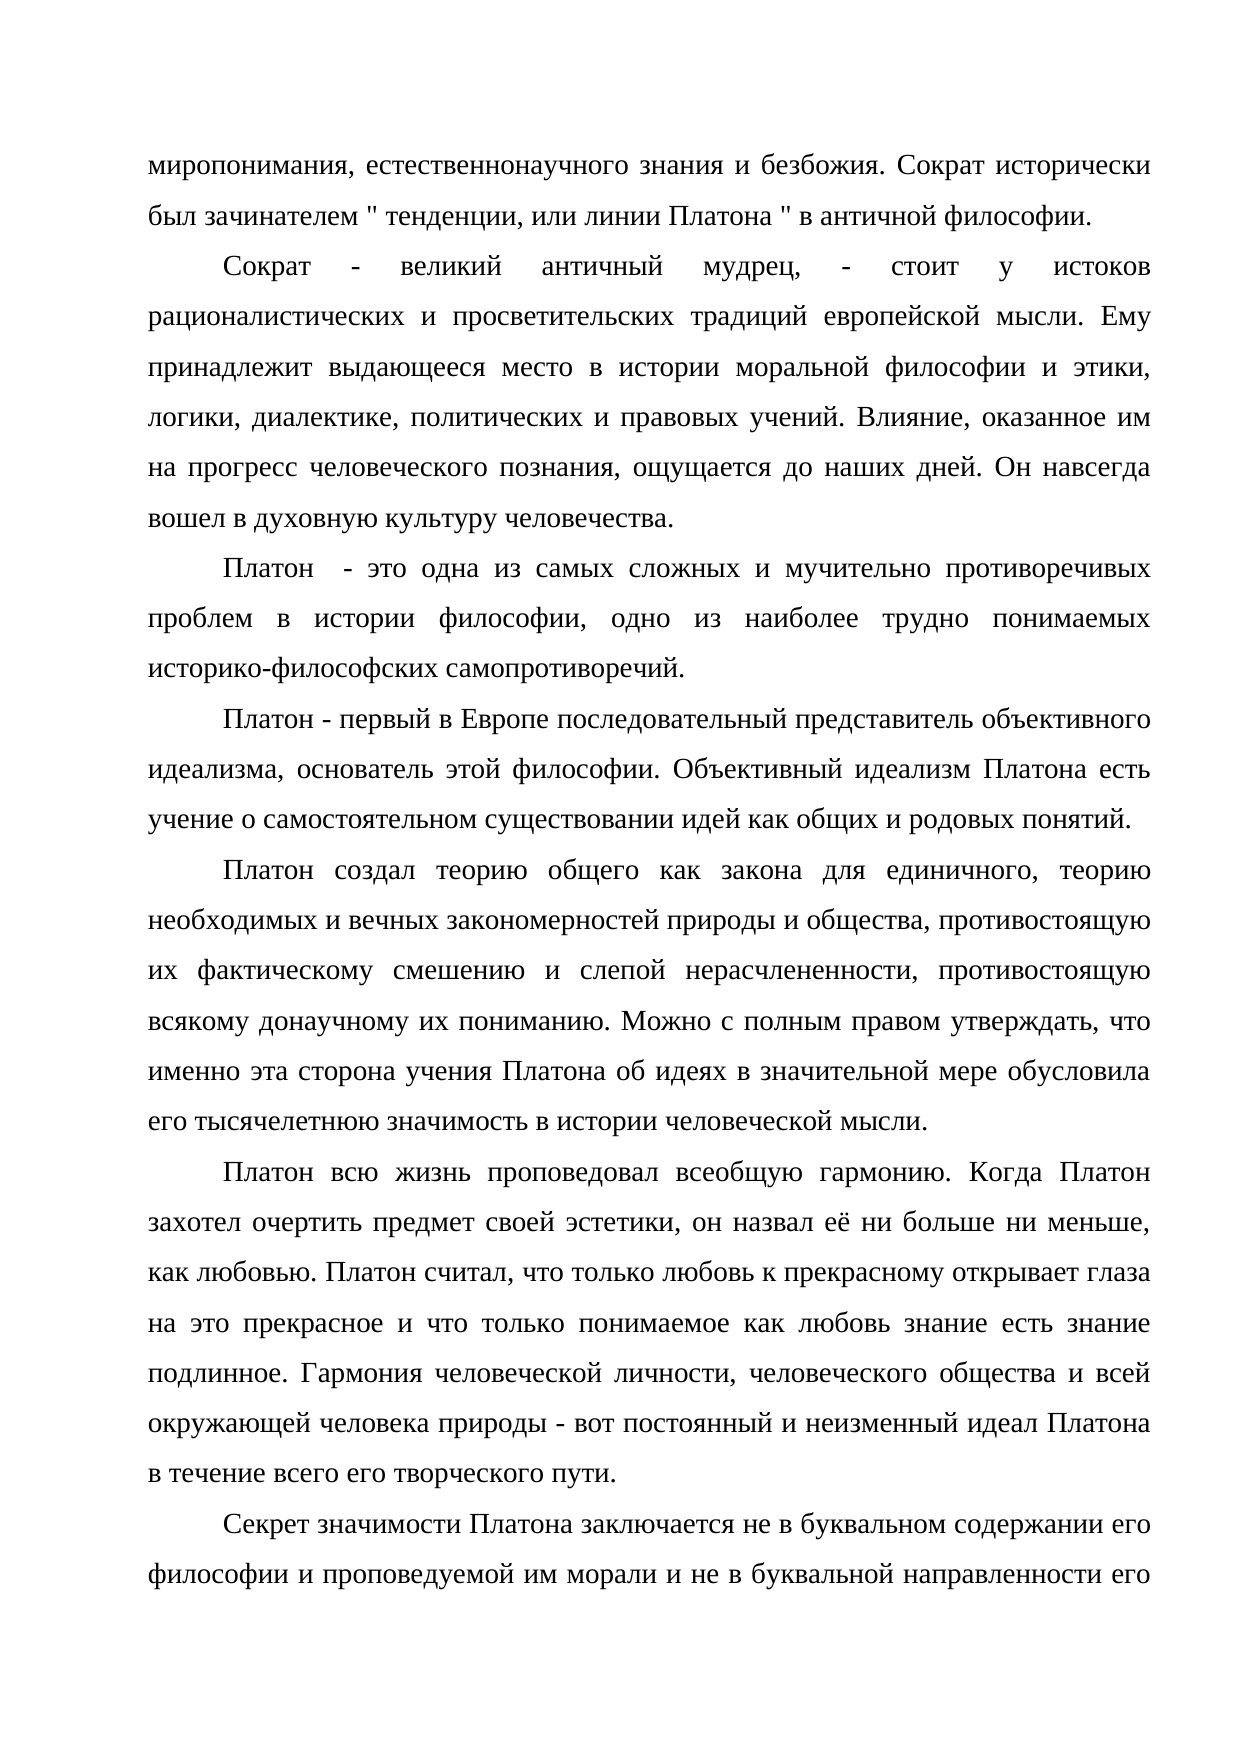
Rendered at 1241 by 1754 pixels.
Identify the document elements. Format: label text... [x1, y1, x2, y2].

text Платон - первый в Европе последовательный представитель объективного идеализма, основатель этой философии. Объективный идеализм Платона есть учение о самостоятельном существовании идей как общих и родовых понятий. [148, 701, 1152, 835]
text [148, 1506, 1152, 1590]
text Сократ - великий античный мудрец, - стоит у истоков рационалистических и просветительских традиций европейской мысли. Ему принадлежит выдающееся место в истории моральной философии и этики, логики, диалектике, политических и правовых учений. Влияние, оказанное им на прогресс человеческого познания, ощущается до наших дней. Он навсегда вошел в духовную культуру человечества. [148, 248, 1152, 533]
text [148, 148, 1152, 232]
text Платон создал теорию общего как закона для единичного, теорию необходимых и вечных закономерностей природы и общества, противостоящую их фактическому смешению и слепой нерасчлененности, противостоящую всякому донаучному их пониманию. Можно с полным правом утверждать, что именно эта сторона учения Платона об идеях в значительной мере обусловила его тысячелетнюю значимость в истории человеческой мысли. [148, 852, 1152, 1137]
text Платон - это одна из самых сложных и мучительно противоречивых проблем в истории философии, одно из наиболее трудно понимаемых историко-философских самопротиворечий. [148, 550, 1152, 684]
text Платон всю жизнь проповедовал всеобщую гармонию. Когда Платон захотел очертить предмет своей эстетики, он назвал её ни больше ни меньше, как любовью. Платон считал, что только любовь к прекрасному открывает глаза на это прекрасное и что только понимаемое как любовь знание есть знание подлинное. Гармония человеческой личности, человеческого общества и всей окружающей человека природы - вот постоянный и неизменный идеал Платона в течение всего его творческого пути. [148, 1154, 1152, 1489]
